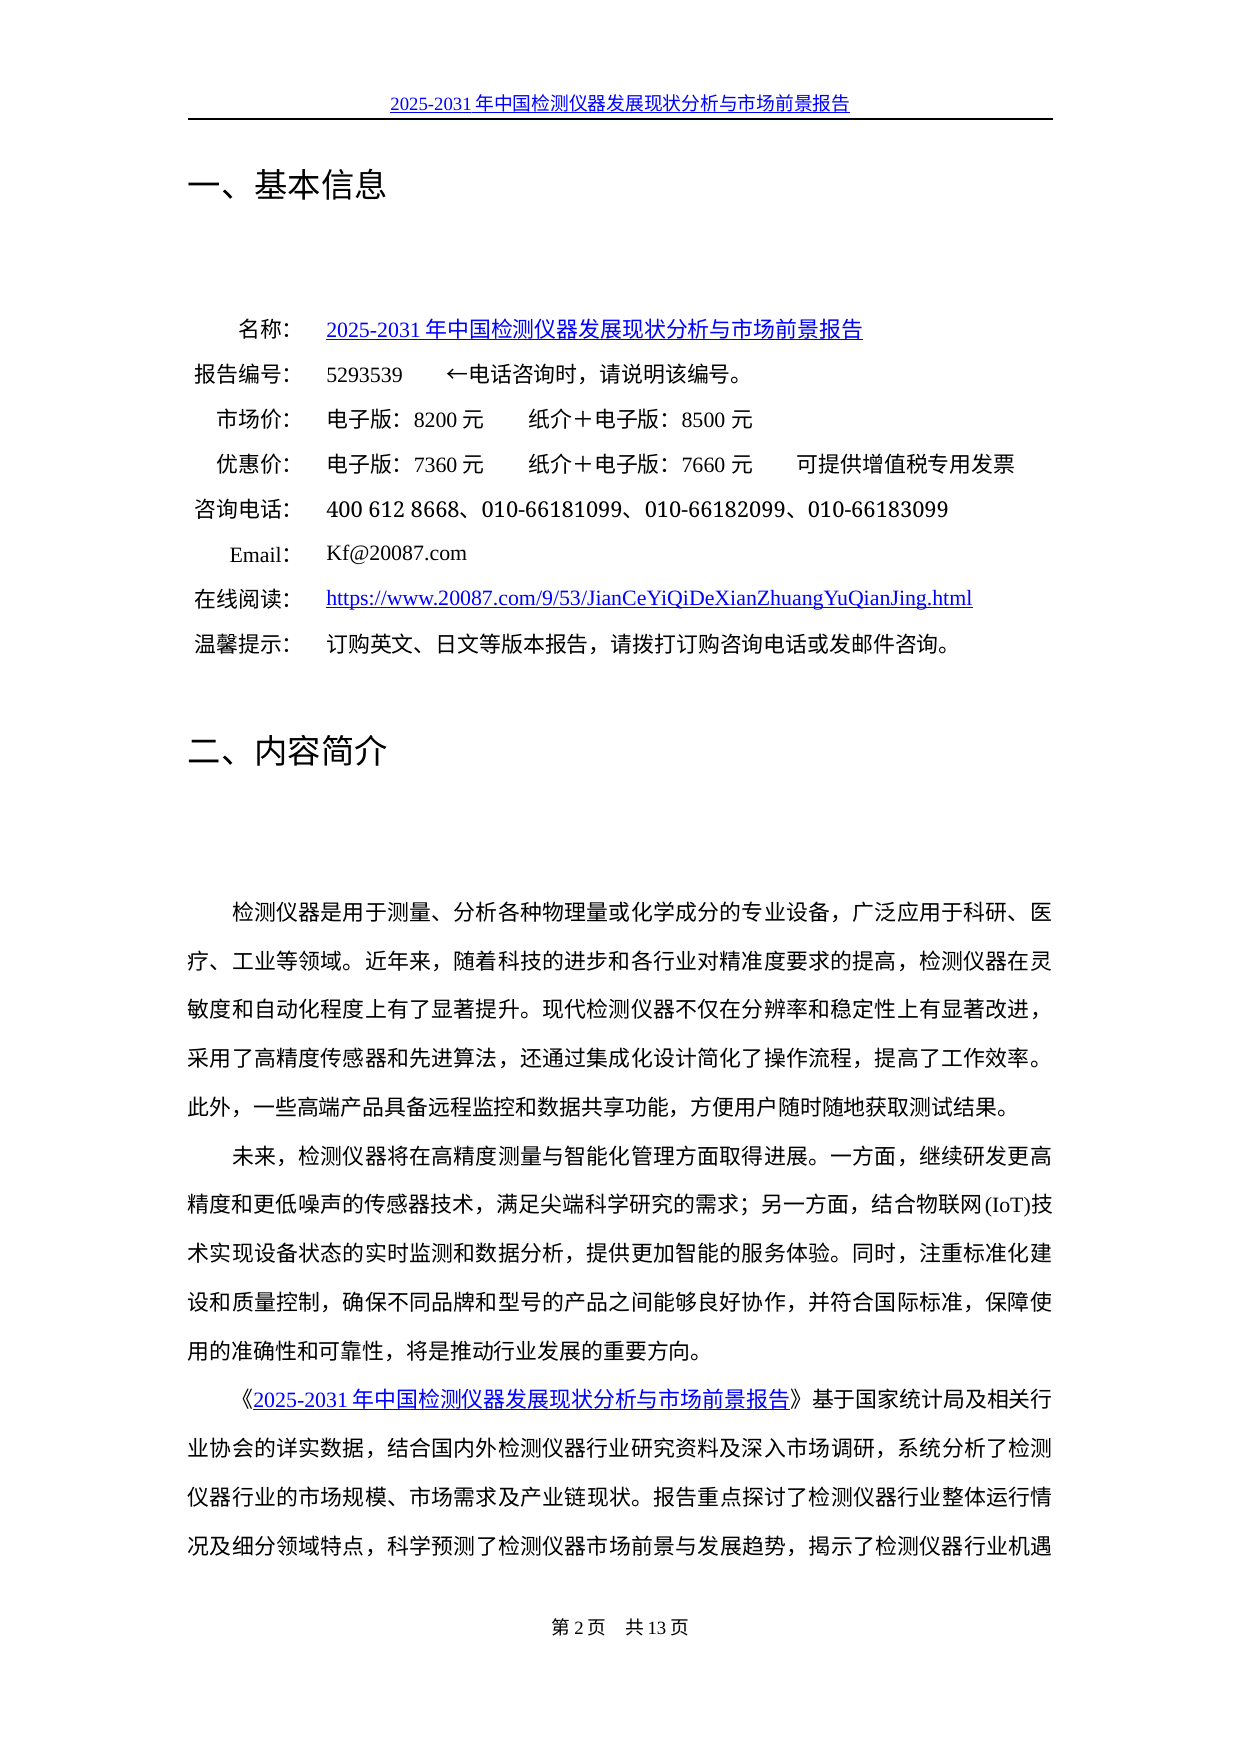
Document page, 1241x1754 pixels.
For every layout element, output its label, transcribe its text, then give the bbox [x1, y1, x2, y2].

table_cell 电子版：8200 元 纸介＋电子版：8500 元 [315, 402, 1073, 447]
table_cell 咨询电话： [167, 492, 315, 537]
table_cell 在线阅读： [167, 582, 315, 627]
title 一、基本信息 [187, 150, 1053, 215]
table_cell Kf@20087.com [315, 537, 1073, 582]
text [187, 894, 1053, 1561]
table_cell 市场价： [167, 402, 315, 447]
table_header 2025-2031年中国检测仪器发展现状分析与市场前景报告 [315, 312, 1073, 357]
table_cell Email： [167, 537, 315, 582]
table_cell 电子版：7360 元 纸介＋电子版：7660 元 可提供增值税专用发票 [315, 447, 1073, 492]
table_header 名称： [167, 312, 315, 357]
table_cell 订购英文、日文等版本报告，请拨打订购咨询电话或发邮件咨询。 [315, 627, 1073, 672]
table_cell [315, 582, 1073, 627]
table_cell 优惠价： [167, 447, 315, 492]
table_cell 报告编号： [167, 357, 315, 402]
title 二、内容简介 [187, 717, 1053, 782]
table_cell 温馨提示： [167, 627, 315, 672]
table_cell 400 612 8668、010-66181099、010-66182099、010-66183099 [315, 492, 1073, 537]
table_cell 5293539 ←电话咨询时，请说明该编号。 [315, 357, 1073, 402]
